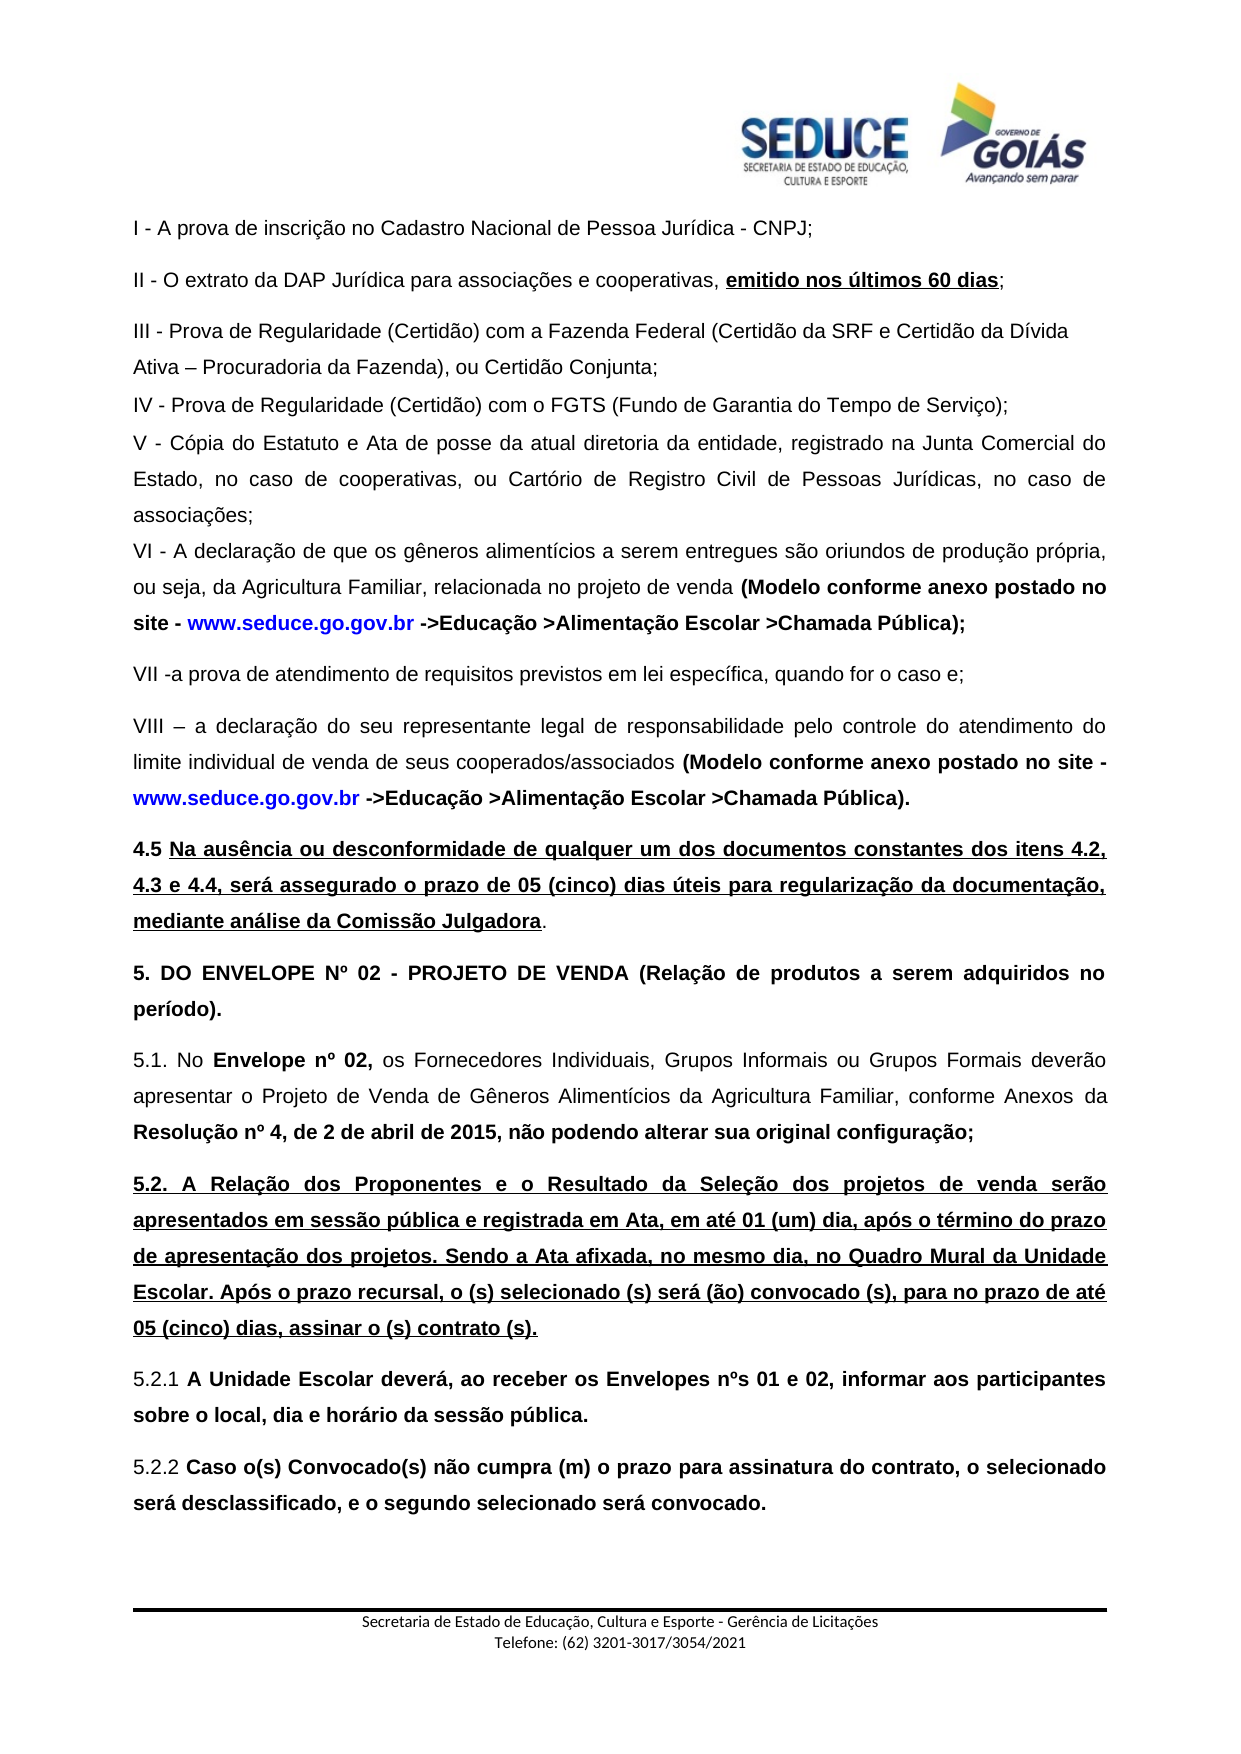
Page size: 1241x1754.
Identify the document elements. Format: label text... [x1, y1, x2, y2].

text IV - Prova de Regularidade (Certidão) com o FGTS (Fundo de Garantia do Tempo de Serviço); [133, 393, 1107, 417]
text I - A prova de inscrição no Cadastro Nacional de Pessoa Jurídica - CNPJ; [133, 216, 1107, 240]
text III - Prova de Regularidade (Certidão) com a Fazenda Federal (Certidão da SRF e Certidão da Dívida Ativa – Procuradoria da Fazenda), ou Certidão Conjunta; [133, 319, 1107, 379]
text 5.2. A Relação dos Proponentes e o Resultado da Seleção dos projetos de venda serão apresentados em sessão pública e registrada em Ata, em até 01 (um) dia, após o término do prazo de apresentação dos projetos. Sendo a Ata afixada, no mesmo dia, no Quadro Mural da Unidade Escolar. Após o prazo recursal, o (s) selecionado (s) será (ão) convocado (s), para no prazo de até 05 (cinco) dias, assinar o (s) contrato (s). [133, 1302, 1107, 1339]
text V - Cópia do Estatuto e Ata de posse da atual diretoria da entidade, registrado na Junta Comercial do Estado, no caso de cooperativas, ou Cartório de Registro Civil de Pessoas Jurídicas, no caso de associações; [133, 431, 1107, 527]
text 5.2.1 A Unidade Escolar deverá, ao receber os Envelopes nºs 01 e 02, informar aos participantes sobre o local, dia e horário da sessão pública. [133, 1367, 1107, 1427]
text 5.1. No Envelope nº 02, os Fornecedores Individuais, Grupos Informais ou Grupos Formais deverão apresentar o Projeto de Venda de Gêneros Alimentícios da Agricultura Familiar, conforme Anexos da Resolução nº 4, de 2 de abril de 2015, não podendo alterar sua original configuração; [133, 1048, 1107, 1144]
text 5.2. A Relação dos Proponentes e o Resultado da Seleção dos projetos de venda serão apresentados em sessão pública e registrada em Ata, em até 01 (um) dia, após o término do prazo de apresentação dos projetos. Sendo a Ata afixada, no mesmo dia, no Quadro Mural da Unidade Escolar. Após o prazo recursal, o (s) selecionado (s) será (ão) convocado (s), para no prazo de até 05 (cinco) dias, assinar o (s) contrato (s). [133, 1194, 1107, 1229]
text 4.5 Na ausência ou desconformidade de qualquer um dos documentos constantes dos itens 4.2, 4.3 e 4.4, será assegurado o prazo de 05 (cinco) dias úteis para regularização da documentação, mediante análise da Comissão Julgadora. [133, 837, 1107, 933]
text VI - A declaração de que os gêneros alimentícios a serem entregues são oriundos de produção própria, ou seja, da Agricultura Familiar, relacionada no projeto de venda (Modelo conforme anexo postado no site - www.seduce.go.gov.br ->Educação >Alimentação Escolar >Chamada Pública); [133, 539, 1107, 635]
text VIII – a declaração do seu representante legal de responsabilidade pelo controle do atendimento do limite individual de venda de seus cooperados/associados (Modelo conforme anexo postado no site - www.seduce.go.gov.br ->Educação >Alimentação Escolar >Chamada Pública). [133, 714, 1107, 810]
text 5.2.2 Caso o(s) Convocado(s) não cumpra (m) o prazo para assinatura do contrato, o selecionado será desclassificado, e o segundo selecionado será convocado. [133, 1454, 1107, 1514]
text II - O extrato da DAP Jurídica para associações e cooperativas, emitido nos últimos 60 dias; [133, 267, 1107, 291]
text 5. DO ENVELOPE Nº 02 - PROJETO DE VENDA (Relação de produtos a serem adquiridos no período). [133, 961, 1107, 1021]
text 5.2. A Relação dos Proponentes e o Resultado da Seleção dos projetos de venda serão apresentados em sessão pública e registrada em Ata, em até 01 (um) dia, após o término do prazo de apresentação dos projetos. Sendo a Ata afixada, no mesmo dia, no Quadro Mural da Unidade Escolar. Após o prazo recursal, o (s) selecionado (s) será (ão) convocado (s), para no prazo de até 05 (cinco) dias, assinar o (s) contrato (s). [133, 1266, 1107, 1301]
text VII -a prova de atendimento de requisitos previstos em lei específica, quando for o caso e; [133, 662, 1107, 686]
picture [726, 73, 1108, 216]
text 5.2. A Relação dos Proponentes e o Resultado da Seleção dos projetos de venda serão apresentados em sessão pública e registrada em Ata, em até 01 (um) dia, após o término do prazo de apresentação dos projetos. Sendo a Ata afixada, no mesmo dia, no Quadro Mural da Unidade Escolar. Após o prazo recursal, o (s) selecionado (s) será (ão) convocado (s), para no prazo de até 05 (cinco) dias, assinar o (s) contrato (s). [133, 1230, 1107, 1264]
